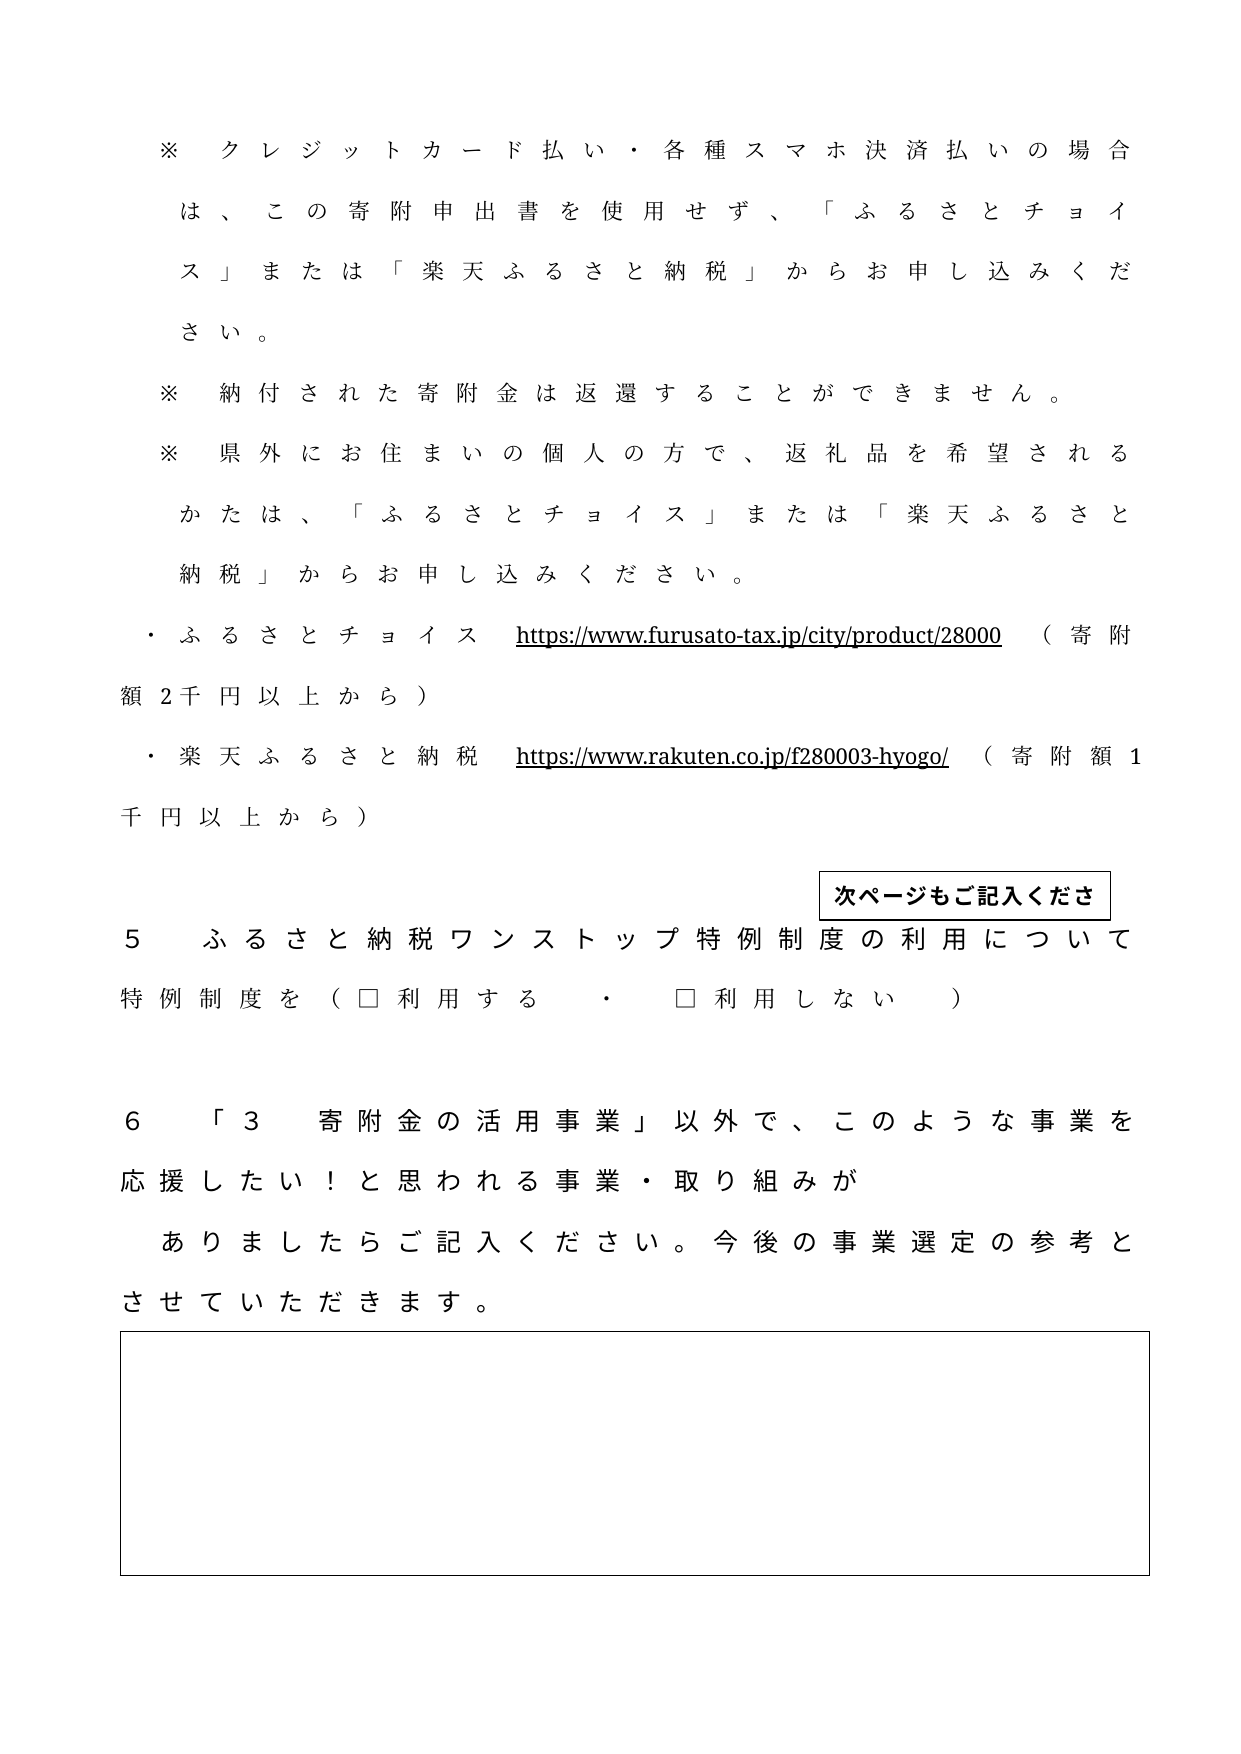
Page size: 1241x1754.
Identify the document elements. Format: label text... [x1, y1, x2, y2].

list 県外にお住まいの個人の方で、返礼品を希望されるかたは、「ふるさとチョイス」または「楽天ふるさと納税」からお申し込みください。 [140, 422, 1149, 604]
text ５ ふるさと納税ワンストップ特例制度の利用について 特例制度を（□利用する ・ □利用しない ） [120, 907, 1149, 1028]
list 納付された寄附金は返還することができません。 [140, 361, 1149, 422]
text ありましたらご記入ください。今後の事業選定の参考とさせていただきます。 [120, 1210, 1149, 1331]
text ・ふるさとチョイス https://www.furusato-tax.jp/city/product/28000 （寄附額2千円以上から） [120, 604, 1149, 725]
text ・楽天ふるさと納税 https://www.rakuten.co.jp/f280003-hyogo/ （寄附額1千円以上から） [120, 725, 1149, 846]
text ６ 「３ 寄附金の活用事業」以外で、このような事業を応援したい！と思われる事業・取り組みが [120, 1089, 1149, 1210]
table_header [121, 1332, 1149, 1575]
list クレジットカード払い・各種スマホ決済払いの場合は、この寄附申出書を使用せず、「ふるさとチョイス」または「楽天ふるさと納税」からお申し込みください。 [140, 119, 1149, 361]
